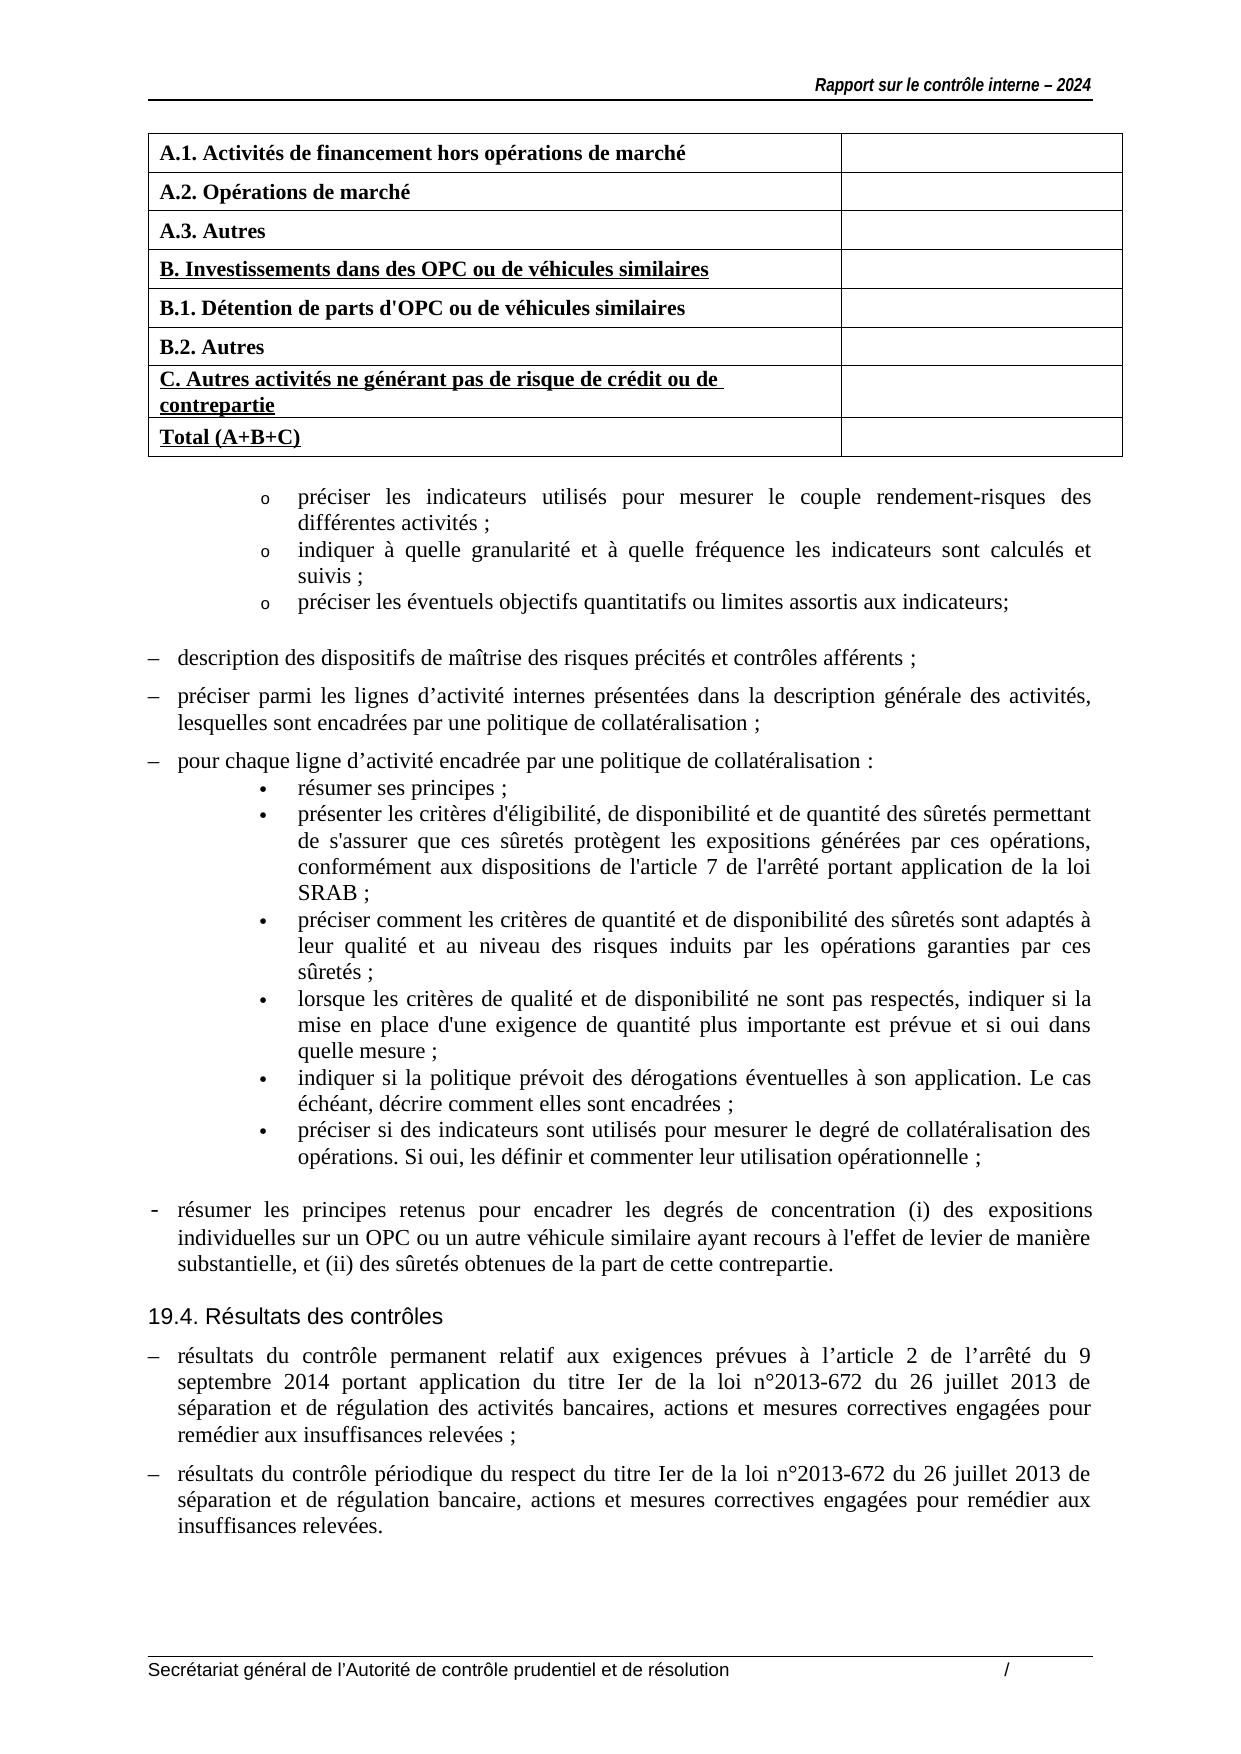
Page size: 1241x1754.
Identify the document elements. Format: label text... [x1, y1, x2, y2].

table_cell [842, 250, 1122, 288]
text résultats du contrôle périodique du respect du titre Ier de la loi n°2013-672 du 26 juillet 2013 de séparation et de régulation bancaire, actions et mesures correctives engagées pour remédier aux insuffisances relevées. [148, 1460, 1093, 1539]
list préciser les éventuels objectifs quantitatifs ou limites assortis aux indicateurs; [260, 588, 1093, 615]
table_cell Total (A+B+C) [149, 418, 841, 456]
list indiquer à quelle granularité et à quelle fréquence les indicateurs sont calculés et suivis ; [260, 536, 1093, 588]
table_cell [842, 418, 1122, 456]
list indiquer si la politique prévoit des dérogations éventuelles à son application. Le cas échéant, décrire comment elles sont encadrées ; [260, 1064, 1093, 1117]
list préciser si des indicateurs sont utilisés pour mesurer le degré de collatéralisation des opérations. Si oui, les définir et commenter leur utilisation opérationnelle ; [260, 1117, 1093, 1169]
table_cell [842, 134, 1122, 172]
list préciser les indicateurs utilisés pour mesurer le couple rendement-risques des différentes activités ; [260, 483, 1093, 536]
text préciser parmi les lignes d’activité internes présentées dans la description générale des activités, lesquelles sont encadrées par une politique de collatéralisation ; [148, 682, 1093, 735]
list résumer ses principes ; [260, 774, 1093, 800]
text description des dispositifs de maîtrise des risques précités et contrôles afférents ; [148, 643, 1093, 670]
table_cell B.1. Détention de parts d'OPC ou de véhicules similaires [149, 289, 841, 327]
list résumer les principes retenus pour encadrer les degrés de concentration (i) des expositions individuelles sur un OPC ou un autre véhicule similaire ayant recours à l'effet de levier de manière substantielle, et (ii) des sûretés obtenues de la part de cette contrepartie. [148, 1196, 1093, 1277]
table_cell [842, 328, 1122, 365]
table_cell A.2. Opérations de marché [149, 173, 841, 210]
table_cell [842, 173, 1122, 210]
table_cell A.3. Autres [149, 211, 841, 249]
table_cell [842, 289, 1122, 327]
list préciser comment les critères de quantité et de disponibilité des sûretés sont adaptés à leur qualité et au niveau des risques induits par les opérations garanties par ces sûretés ; [260, 906, 1093, 985]
table_cell [842, 211, 1122, 249]
text résultats du contrôle permanent relatif aux exigences prévues à l’article 2 de l’arrêté du 9 septembre 2014 portant application du titre Ier de la loi n°2013-672 du 26 juillet 2013 de séparation et de régulation des activités bancaires, actions et mesures correctives engagées pour remédier aux insuffisances relevées ; [148, 1342, 1093, 1447]
table_cell [842, 366, 1122, 417]
table_cell B.2. Autres [149, 328, 841, 365]
list lorsque les critères de qualité et de disponibilité ne sont pas respectés, indiquer si la mise en place d'une exigence de quantité plus importante est prévue et si oui dans quelle mesure ; [260, 985, 1093, 1064]
table_cell C. Autres activités ne générant pas de risque de crédit ou de contrepartie [149, 366, 841, 417]
table_cell B. Investissements dans des OPC ou de véhicules similaires [149, 250, 841, 288]
table_cell A.1. Activités de financement hors opérations de marché [149, 134, 841, 172]
text pour chaque ligne d’activité encadrée par une politique de collatéralisation : [148, 748, 1093, 774]
list présenter les critères d'éligibilité, de disponibilité et de quantité des sûretés permettant de s'assurer que ces sûretés protègent les expositions générées par ces opérations, conformément aux dispositions de l'article 7 de l'arrêté portant application de la loi SRAB ; [260, 800, 1093, 906]
text 19.4. Résultats des contrôles [148, 1303, 1093, 1329]
